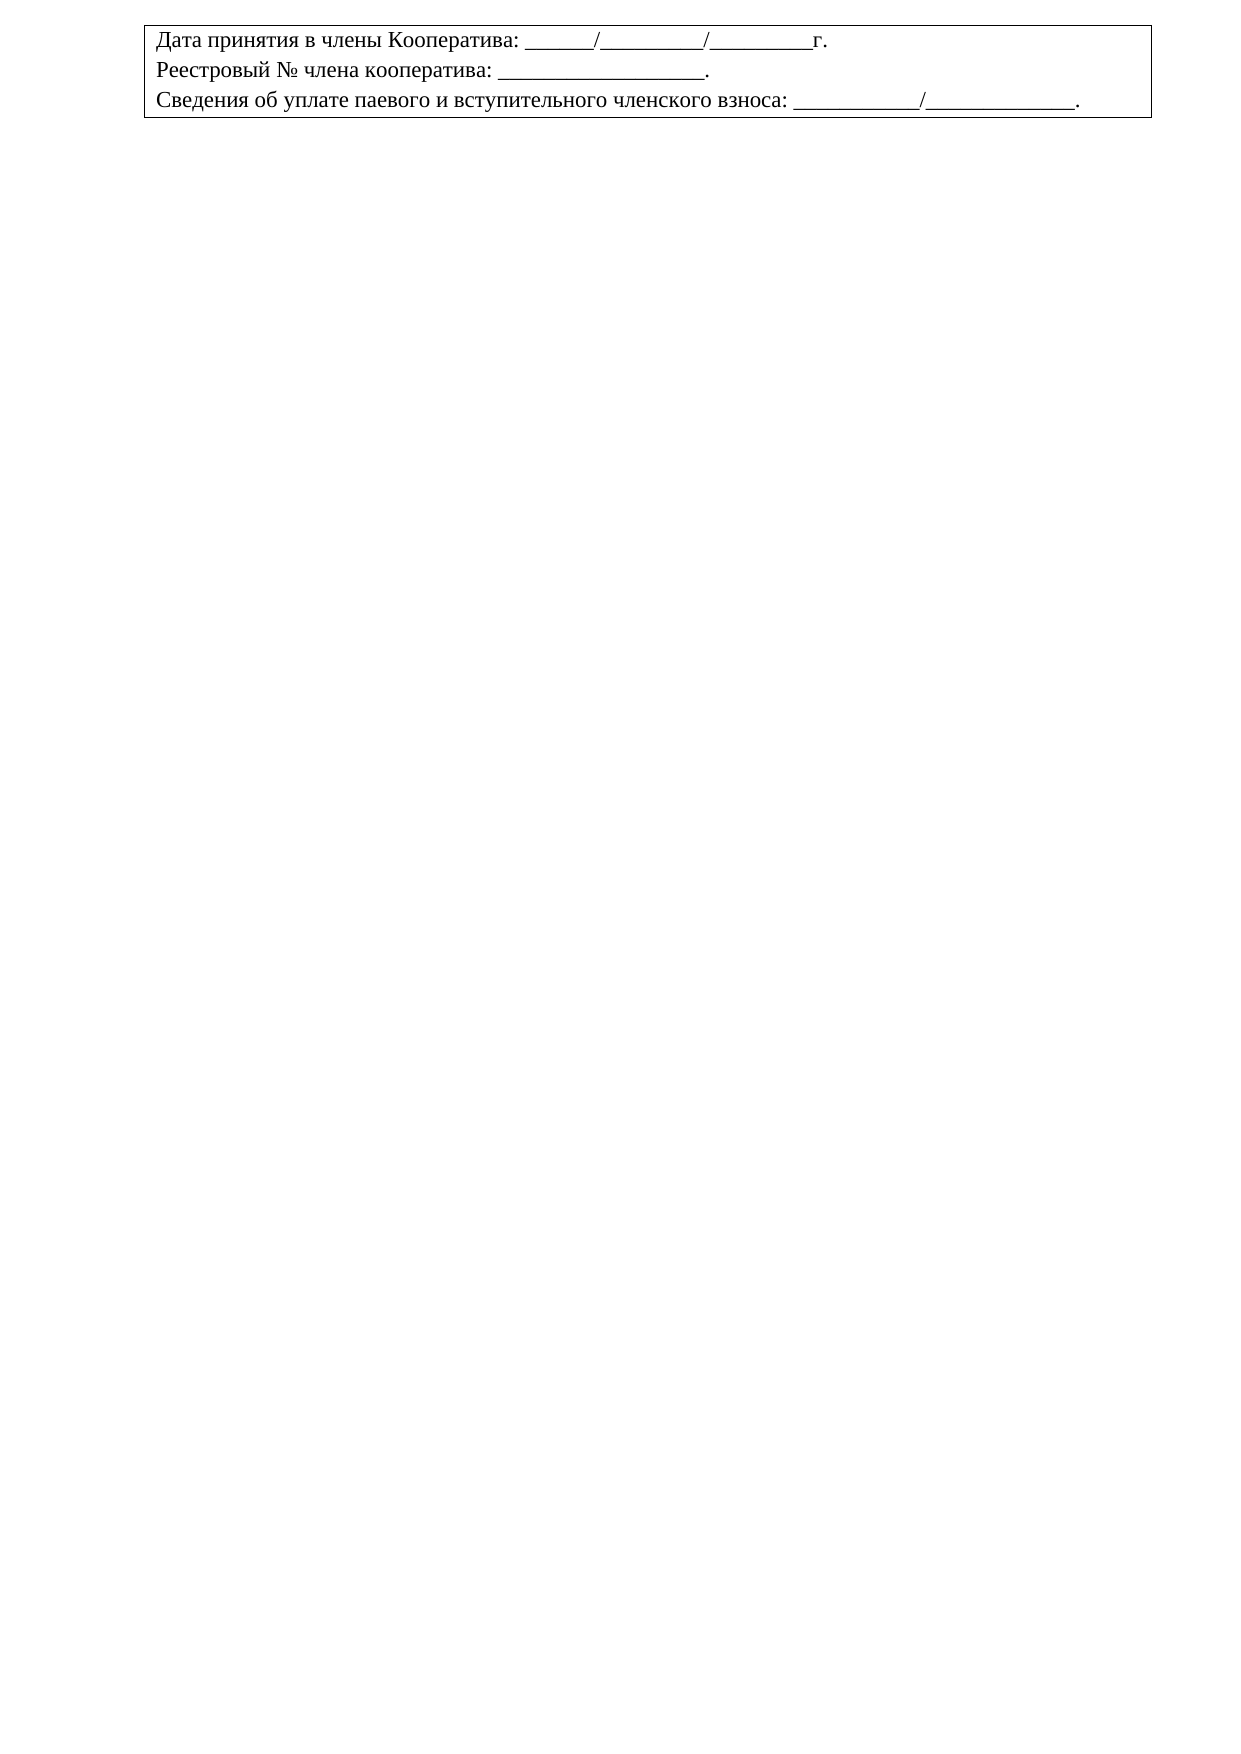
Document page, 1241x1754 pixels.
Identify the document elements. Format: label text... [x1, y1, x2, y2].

table_header Дата принятия в члены Кооператива: ______/_________/_________г. Реестровый № члена кооператива: __________________. Сведения об уплате паевого и вступительного членского взноса: ___________/_____________. [145, 26, 1151, 117]
